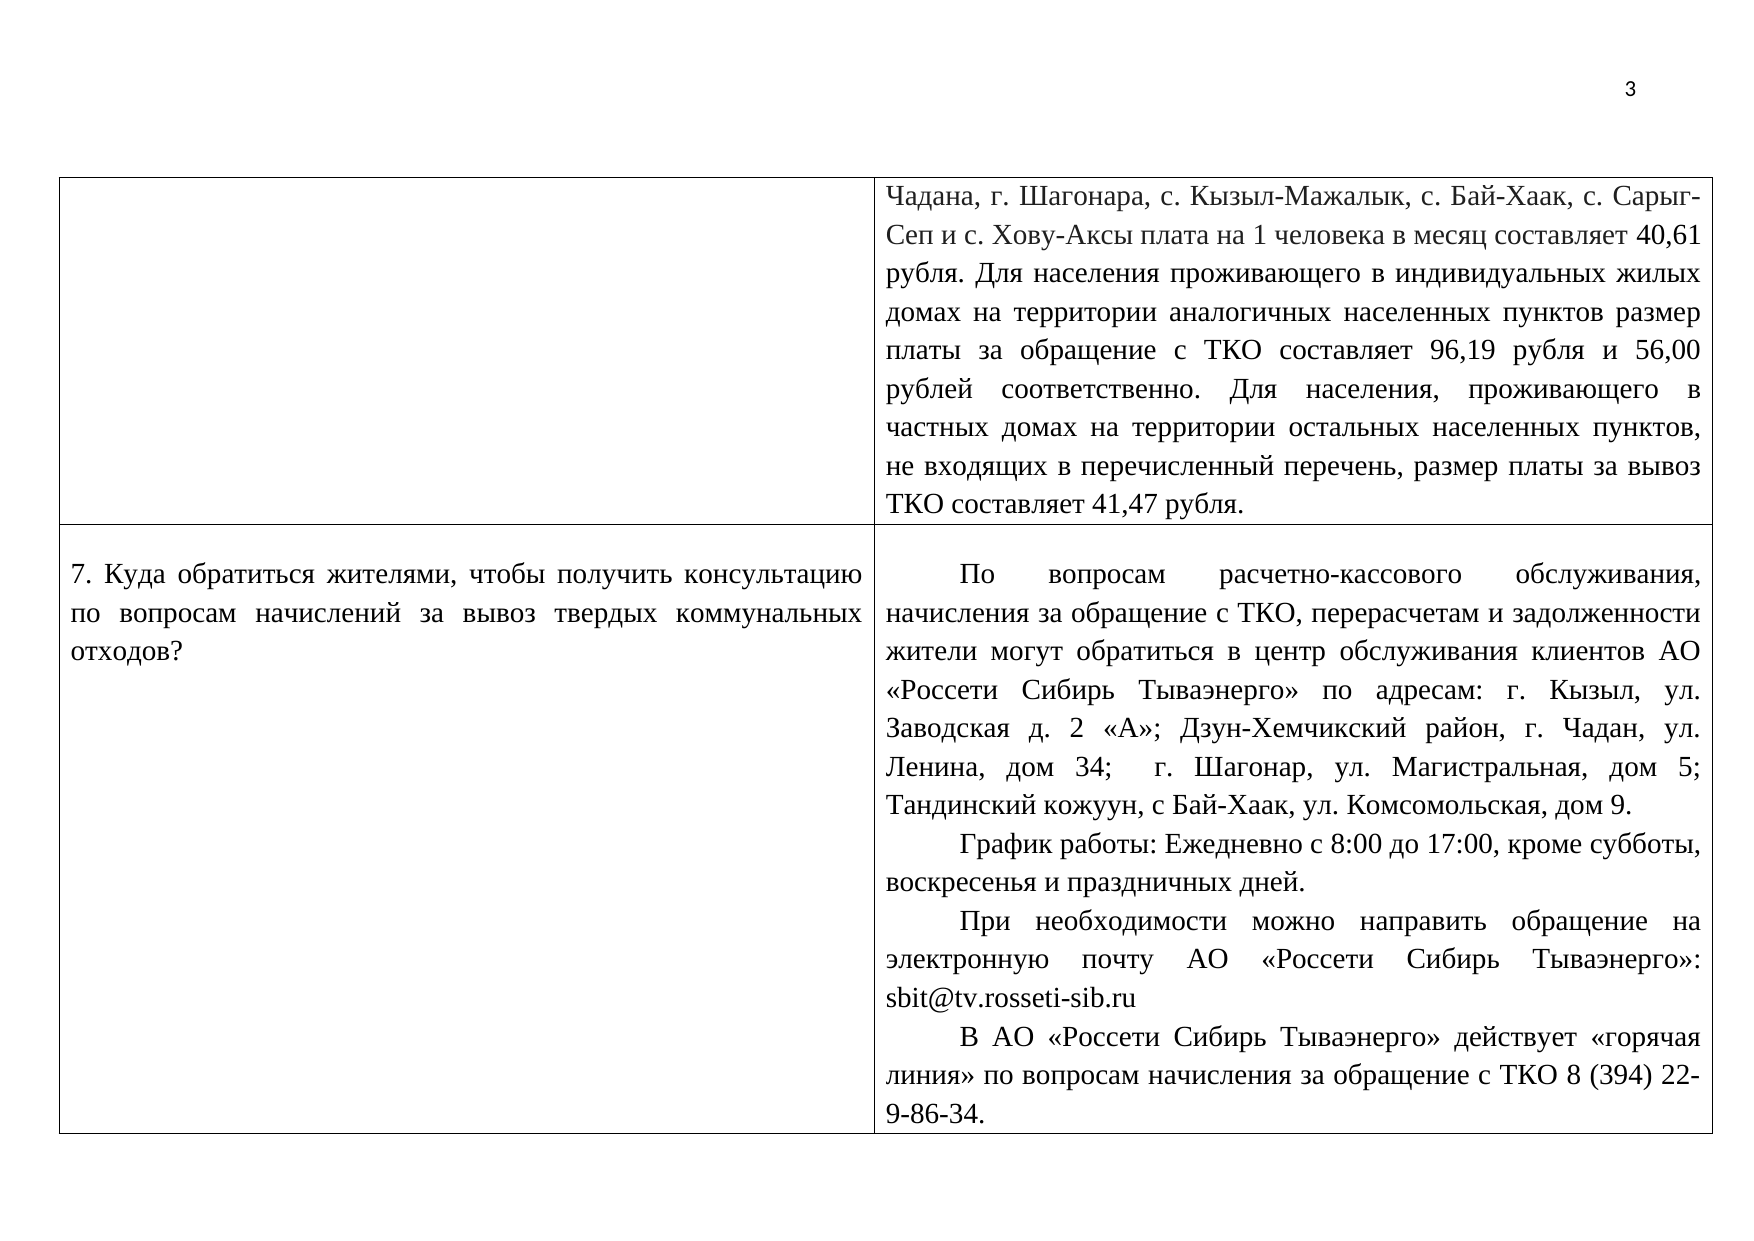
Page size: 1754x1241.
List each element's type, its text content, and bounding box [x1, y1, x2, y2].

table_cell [60, 178, 874, 524]
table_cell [875, 178, 1712, 524]
table_cell 7. Куда обратиться жителями, чтобы получить консультацию по вопросам начислений за вывоз твердых коммунальных отходов? [60, 525, 874, 1133]
table_cell По вопросам расчетно-кассового обслуживания, начисления за обращение с ТКО, перерасчетам и задолженности жители могут обратиться в центр обслуживания клиентов АО «Россети Сибирь Тываэнерго» по адресам: г. Кызыл, ул. Заводская д. 2 «А»; Дзун-Хемчикский район, г. Чадан, ул. Ленина, дом 34; г. Шагонар, ул. Магистральная, дом 5; Тандинский кожуун, с Бай-Хаак, ул. Комсомольская, дом 9. График работы: Ежедневно с 8:00 до 17:00, кроме субботы, воскресенья и праздничных дней. При необходимости можно направить обращение на электронную почту АО «Россети Сибирь Тываэнерго»: sbit@tv.rosseti-sib.ru В АО «Россети Сибирь Тываэнерго» действует «горячая линия» по вопросам начисления за обращение с ТКО 8 (394) 22-9-86-34. [875, 525, 1712, 1133]
